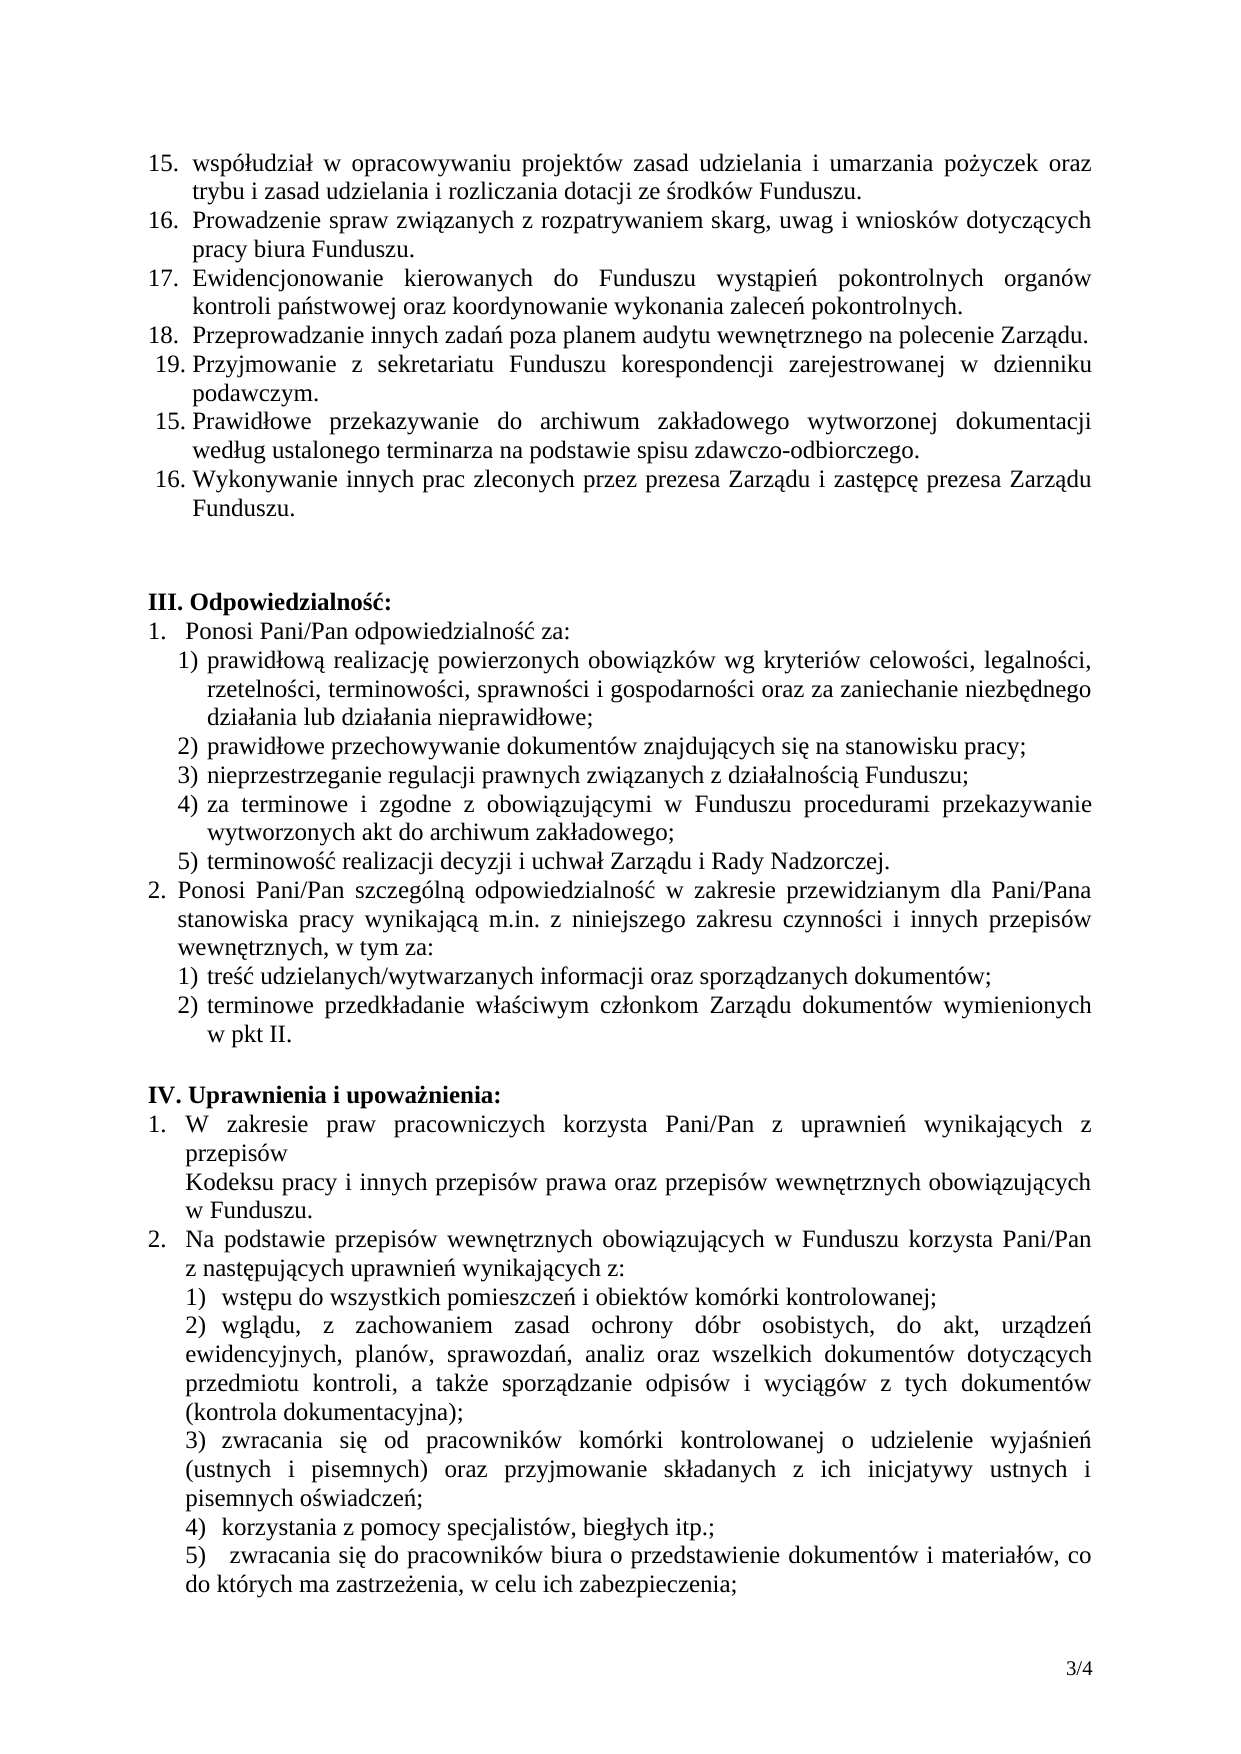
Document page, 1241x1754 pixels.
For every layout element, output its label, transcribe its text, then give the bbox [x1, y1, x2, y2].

text 1) wstępu do wszystkich pomieszczeń i obiektów komórki kontrolowanej; [185, 1282, 1092, 1310]
list współudział w opracowywaniu projektów zasad udzielania i umarzania pożyczek oraz trybu i zasad udzielania i rozliczania dotacji ze środków Funduszu. [148, 148, 1092, 205]
list terminowość realizacji decyzji i uchwał Zarządu i Rady Nadzorczej. [177, 846, 1092, 875]
list Wykonywanie innych prac zleconych przez prezesa Zarządu i zastępcę prezesa Zarządu Funduszu. [154, 464, 1092, 521]
list Przyjmowanie z sekretariatu Funduszu korespondencji zarejestrowanej w dzienniku podawczym. [154, 349, 1092, 406]
list terminowe przedkładanie właściwym członkom Zarządu dokumentów wymienionych w pkt II. [177, 990, 1092, 1047]
text 3) zwracania się od pracowników komórki kontrolowanej o udzielenie wyjaśnień (ustnych i pisemnych) oraz przyjmowanie składanych z ich inicjatywy ustnych i pisemnych oświadczeń; [185, 1425, 1092, 1512]
list W zakresie praw pracowniczych korzysta Pani/Pan z uprawnień wynikających z przepisów Kodeksu pracy i innych przepisów prawa oraz przepisów wewnętrznych obowiązujących w Funduszu. [148, 1109, 1092, 1224]
list Ponosi Pani/Pan szczególną odpowiedzialność w zakresie przewidzianym dla Pani/Pana stanowiska pracy wynikającą m.in. z niniejszego zakresu czynności i innych przepisów wewnętrznych, w tym za: [148, 875, 1092, 961]
text IV. Uprawnienia i upoważnienia: [148, 1080, 1092, 1109]
text 4) korzystania z pomocy specjalistów, biegłych itp.; [185, 1512, 1092, 1540]
text III. Odpowiedzialność: [148, 587, 1092, 616]
list Prowadzenie spraw związanych z rozpatrywaniem skarg, uwag i wniosków dotyczących pracy biura Funduszu. [148, 205, 1092, 263]
list Ewidencjonowanie kierowanych do Funduszu wystąpień pokontrolnych organów kontroli państwowej oraz koordynowanie wykonania zaleceń pokontrolnych. [148, 263, 1092, 320]
list Na podstawie przepisów wewnętrznych obowiązujących w Funduszu korzysta Pani/Pan z następujących uprawnień wynikających z: [148, 1224, 1092, 1282]
list prawidłową realizację powierzonych obowiązków wg kryteriów celowości, legalności, rzetelności, terminowości, sprawności i gospodarności oraz za zaniechanie niezbędnego działania lub działania nieprawidłowe; [177, 645, 1092, 731]
text 2) wglądu, z zachowaniem zasad ochrony dóbr osobistych, do akt, urządzeń ewidencyjnych, planów, sprawozdań, analiz oraz wszelkich dokumentów dotyczących przedmiotu kontroli, a także sporządzanie odpisów i wyciągów z tych dokumentów (kontrola dokumentacyjna); [185, 1310, 1092, 1425]
list Ponosi Pani/Pan odpowiedzialność za: [148, 616, 1092, 645]
list Prawidłowe przekazywanie do archiwum zakładowego wytworzonej dokumentacji według ustalonego terminarza na podstawie spisu zdawczo-odbiorczego. [154, 406, 1092, 464]
list prawidłowe przechowywanie dokumentów znajdujących się na stanowisku pracy; [177, 731, 1092, 760]
text 5) zwracania się do pracowników biura o przedstawienie dokumentów i materiałów, co do których ma zastrzeżenia, w celu ich zabezpieczenia; [185, 1540, 1092, 1598]
list treść udzielanych/wytwarzanych informacji oraz sporządzanych dokumentów; [177, 961, 1092, 990]
list za terminowe i zgodne z obowiązującymi w Funduszu procedurami przekazywanie wytworzonych akt do archiwum zakładowego; [177, 789, 1092, 846]
list Przeprowadzanie innych zadań poza planem audytu wewnętrznego na polecenie Zarządu. [148, 320, 1092, 349]
list nieprzestrzeganie regulacji prawnych związanych z działalnością Funduszu; [177, 760, 1092, 789]
